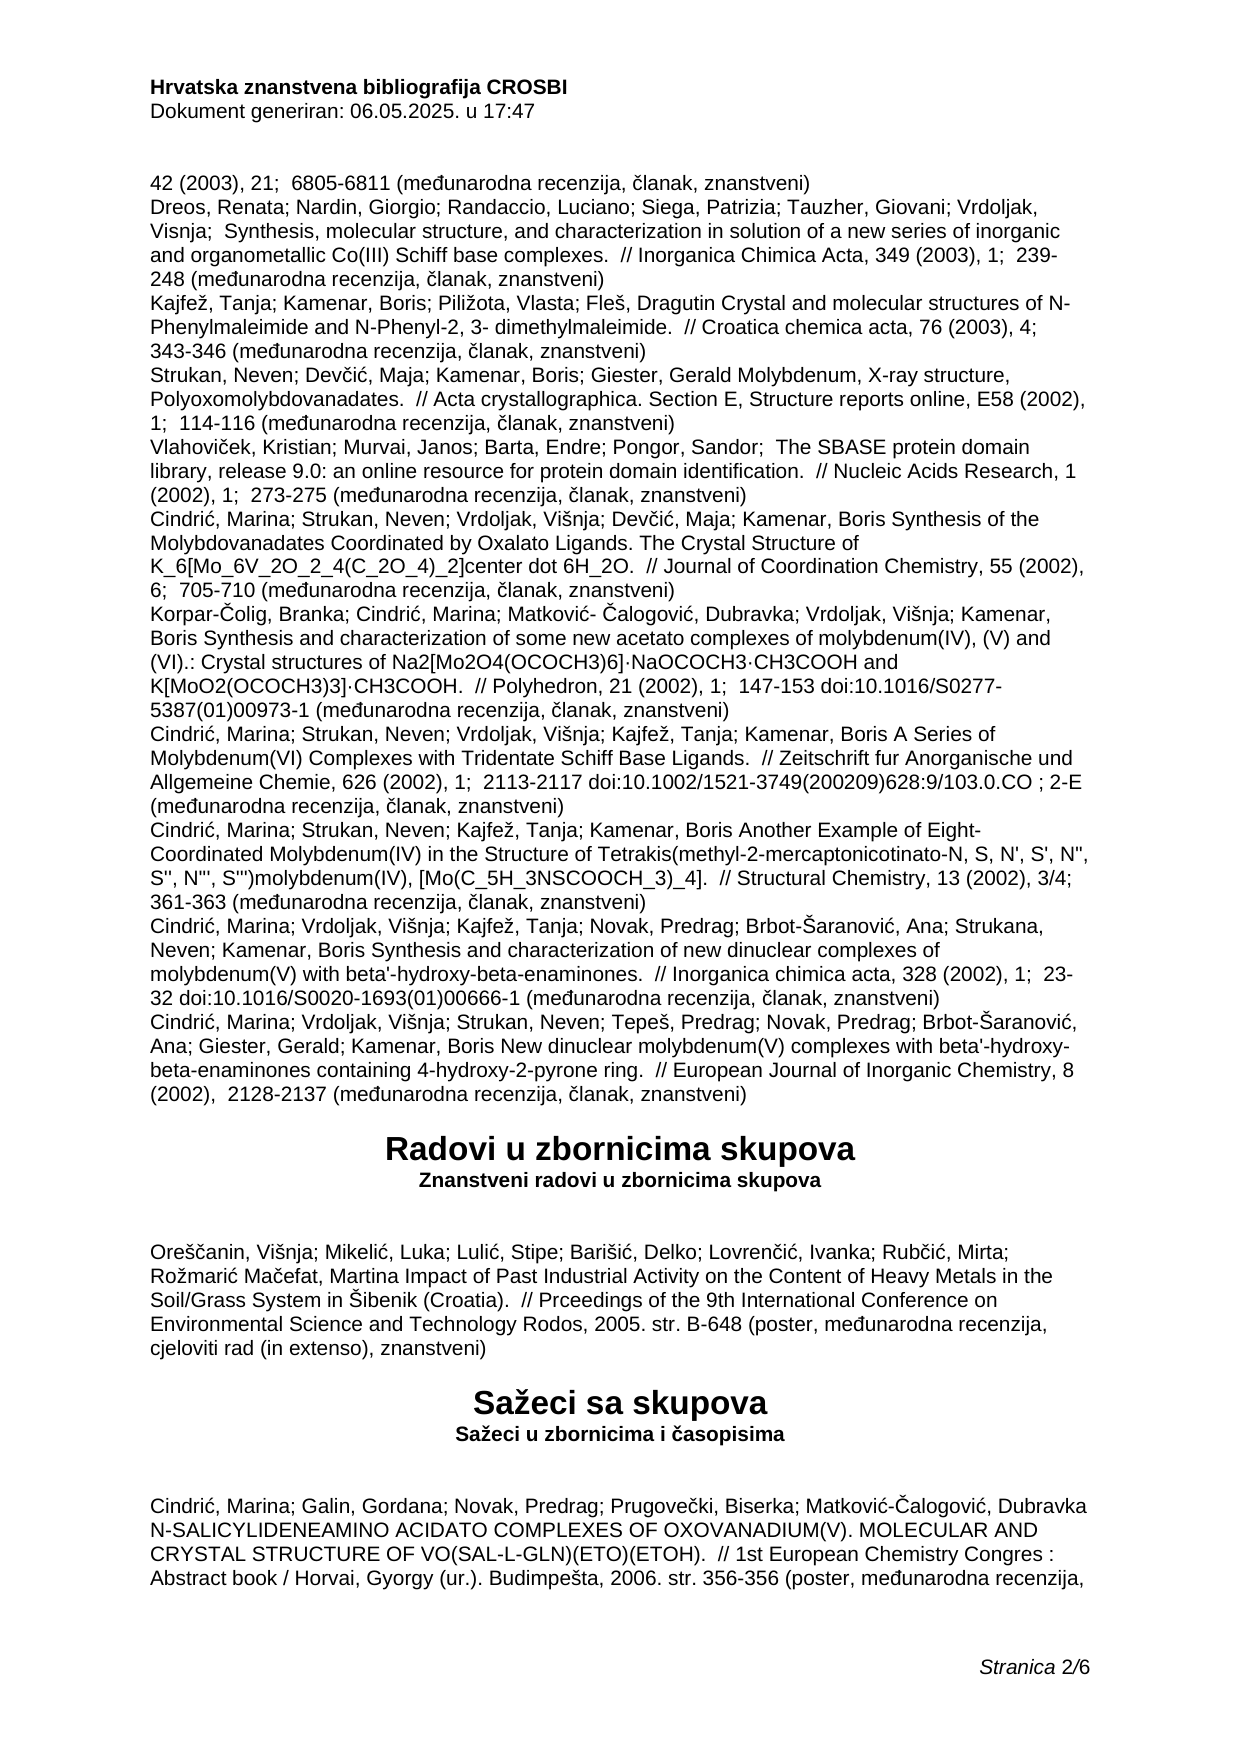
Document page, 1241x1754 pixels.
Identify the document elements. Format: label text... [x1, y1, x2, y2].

text Kajfež, Tanja; Kamenar, Boris; Piližota, Vlasta; Fleš, Dragutin [150, 291, 1090, 363]
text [150, 1494, 1090, 1589]
text Korpar-Čolig, Branka; Cindrić, Marina; Matković- Čalogović, Dubravka; Vrdoljak, Višnja; Kamenar, Boris [150, 602, 1090, 722]
text Cindrić, Marina; Strukan, Neven; Vrdoljak, Višnja; Kajfež, Tanja; Kamenar, Boris [150, 722, 1090, 818]
subtitle Radovi u zbornicima skupova [150, 1129, 1090, 1168]
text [150, 171, 1090, 195]
text Cindrić, Marina; Vrdoljak, Višnja; Strukan, Neven; Tepeš, Predrag; Novak, Predrag; Brbot-Šaranović, Ana; Giester, Gerald; Kamenar, Boris [150, 1009, 1090, 1105]
text Vlahoviček, Kristian; Murvai, Janos; Barta, Endre; Pongor, Sandor; [150, 434, 1090, 506]
text Cindrić, Marina; Strukan, Neven; Kajfež, Tanja; Kamenar, Boris [150, 818, 1090, 914]
subtitle Sažeci u zbornicima i časopisima [150, 1422, 1090, 1446]
subtitle Sažeci sa skupova [150, 1383, 1090, 1422]
text Dreos, Renata; Nardin, Giorgio; Randaccio, Luciano; Siega, Patrizia; Tauzher, Giovani; Vrdoljak, Visnja; [150, 195, 1090, 291]
text Cindrić, Marina; Strukan, Neven; Vrdoljak, Višnja; Devčić, Maja; Kamenar, Boris [150, 506, 1090, 602]
text Cindrić, Marina; Vrdoljak, Višnja; Kajfež, Tanja; Novak, Predrag; Brbot-Šaranović, Ana; Strukana, Neven; Kamenar, Boris [150, 914, 1090, 1009]
subtitle Znanstveni radovi u zbornicima skupova [150, 1168, 1090, 1192]
text Strukan, Neven; Devčić, Maja; Kamenar, Boris; Giester, Gerald [150, 363, 1090, 434]
text Oreščanin, Višnja; Mikelić, Luka; Lulić, Stipe; Barišić, Delko; Lovrenčić, Ivanka; Rubčić, Mirta; Rožmarić Mačefat, Martina [150, 1240, 1090, 1359]
